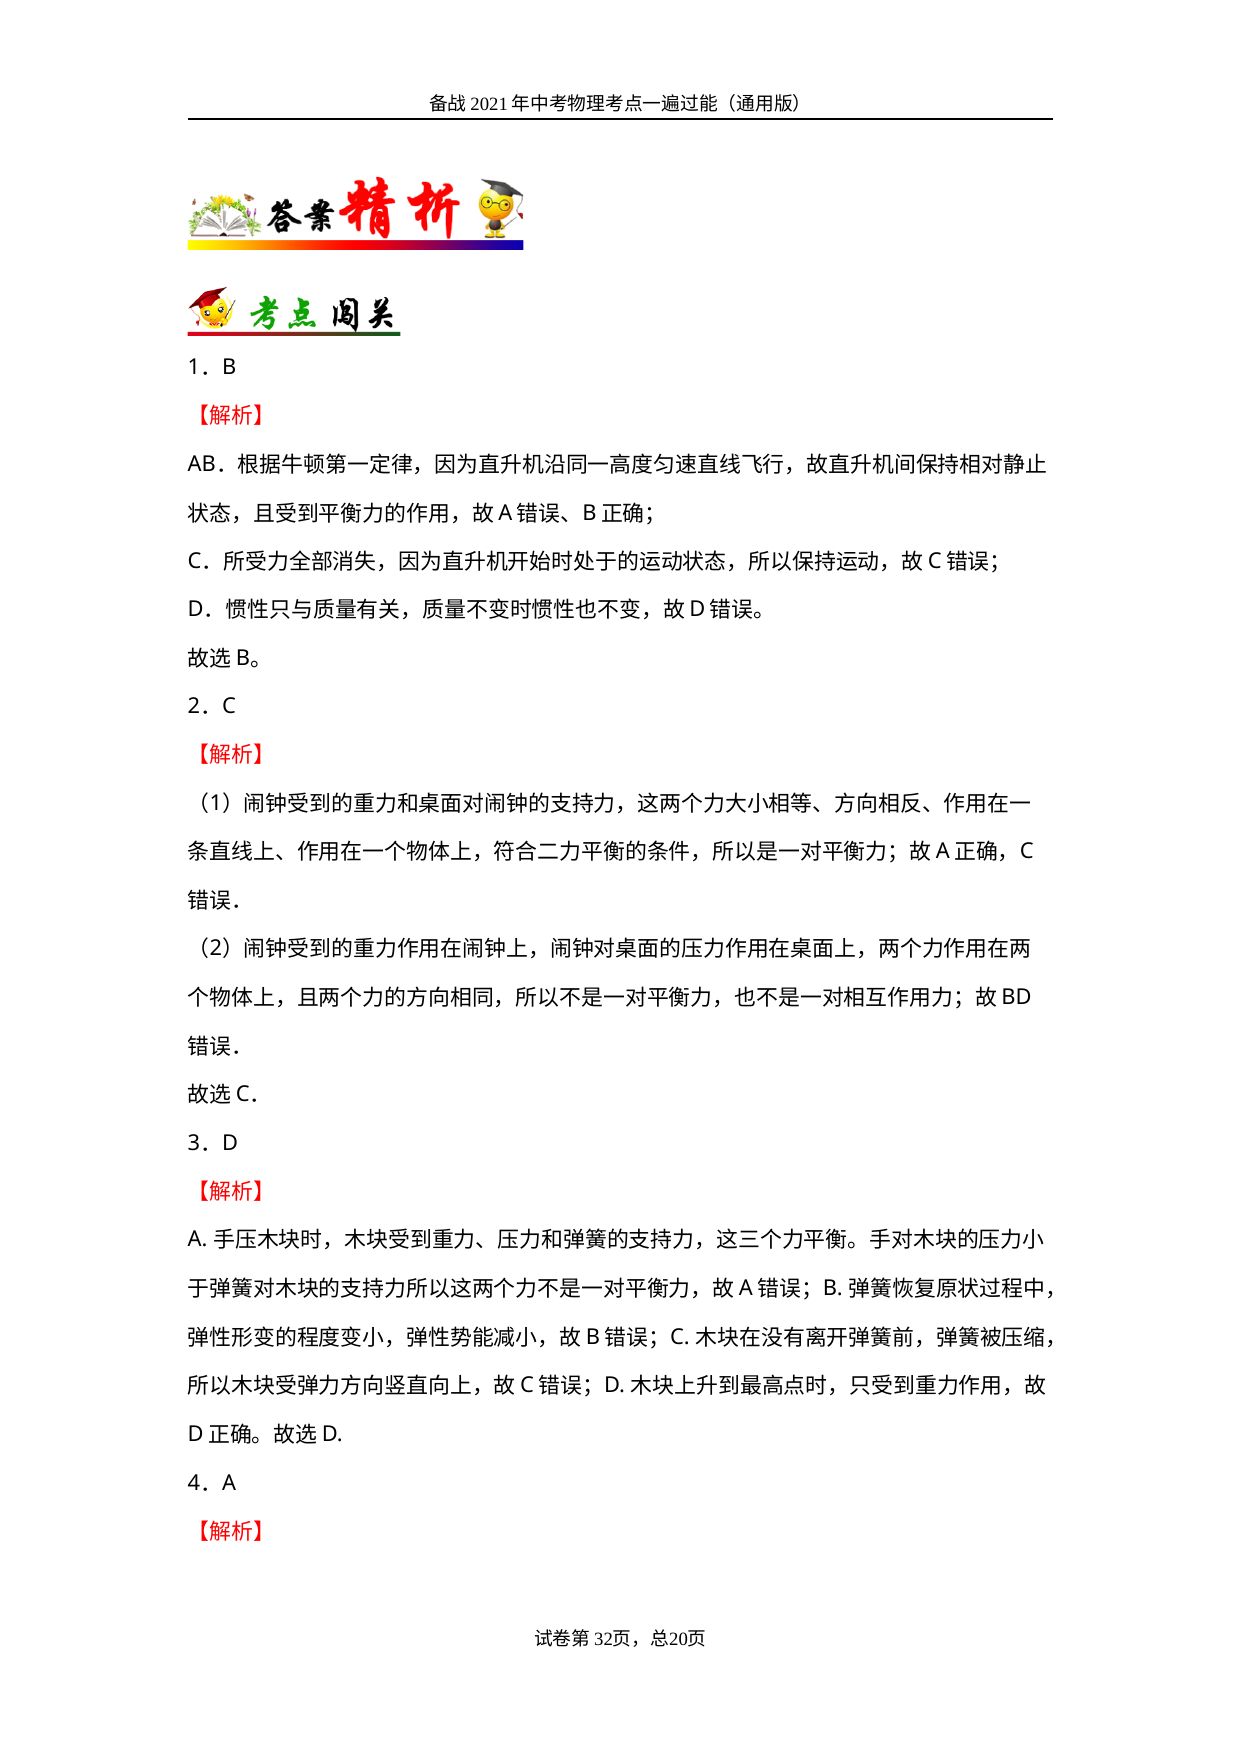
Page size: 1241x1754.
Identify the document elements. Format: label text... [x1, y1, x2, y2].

text 2．C [187, 688, 1053, 721]
text （1）闹钟受到的重力和桌面对闹钟的支持力，这两个力大小相等、方向相反、作用在一条直线上、作用在一个物体上，符合二力平衡的条件，所以是一对平衡力；故A正确，C错误． [187, 785, 1053, 915]
text 故选C． [187, 1077, 1053, 1109]
picture [187, 171, 524, 250]
text 故选B。 [187, 640, 1053, 673]
text C．所受力全部消失，因为直升机开始时处于的运动状态，所以保持运动，故C错误； [187, 543, 1053, 576]
text （2）闹钟受到的重力作用在闹钟上，闹钟对桌面的压力作用在桌面上，两个力作用在两个物体上，且两个力的方向相同，所以不是一对平衡力，也不是一对相互作用力；故BD错误． [187, 931, 1053, 1061]
text 【解析】 [187, 398, 1053, 431]
text 1．B [187, 350, 1053, 382]
text AB．根据牛顿第一定律，因为直升机沿同一高度匀速直线飞行，故直升机间保持相对静止状态，且受到平衡力的作用，故A错误、B正确； [187, 446, 1053, 528]
text 4．A [187, 1465, 1053, 1498]
picture [187, 272, 401, 336]
text 【解析】 [187, 1513, 1053, 1546]
text A. 手压木块时，木块受到重力、压力和弹簧的支持力，这三个力平衡。手对木块的压力小于弹簧对木块的支持力所以这两个力不是一对平衡力，故A错误；B. 弹簧恢复原状过程中，弹性形变的程度变小，弹性势能减小，故B错误；C. 木块在没有离开弹簧前，弹簧被压缩，所以木块受弹力方向竖直向上，故C错误；D. 木块上升到最高点时，只受到重力作用，故D正确。故选D. [187, 1222, 1053, 1449]
text 【解析】 [187, 737, 1053, 769]
text 【解析】 [187, 1173, 1053, 1206]
text 3．D [187, 1125, 1053, 1158]
text D．惯性只与质量有关，质量不变时惯性也不变，故D错误。 [187, 592, 1053, 624]
